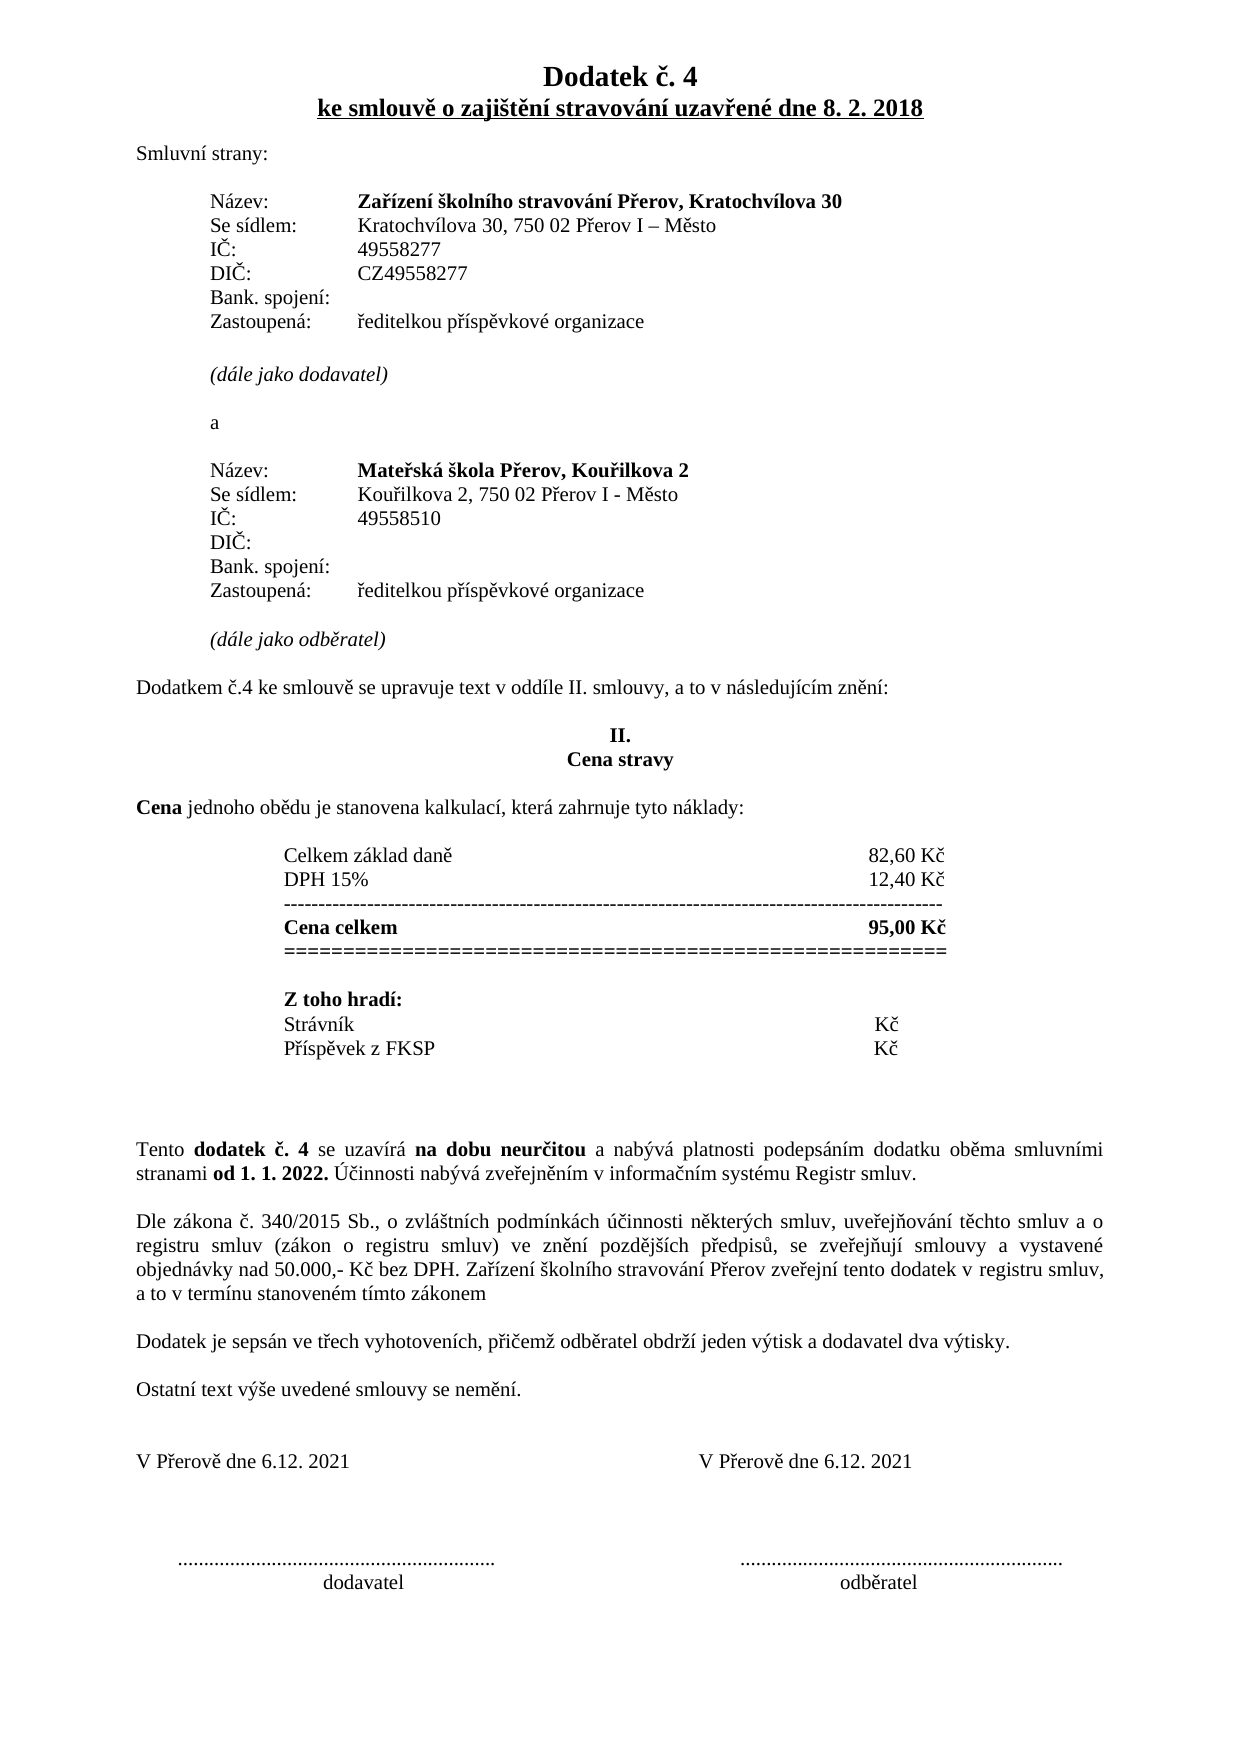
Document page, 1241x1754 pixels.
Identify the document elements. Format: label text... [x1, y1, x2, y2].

text Se sídlem: Kouřilkova 2, 750 02 Přerov I - Město [136, 482, 1104, 506]
text Název: Zařízení školního stravování Přerov, Kratochvílova 30 [136, 189, 1104, 213]
text V Přerově dne 6.12. 2021 V Přerově dne 6.12. 2021 [136, 1449, 1104, 1473]
text ----------------------------------------------------------------------------------------------- [136, 891, 1104, 915]
text Příspěvek z FKSP Kč [136, 1036, 1104, 1059]
text Bank. spojení: [136, 285, 1104, 309]
text (dále jako odběratel) [136, 626, 1104, 651]
text Název: Mateřská škola Přerov, Kouřilkova 2 [136, 458, 1104, 482]
text Dodatkem č.4 ke smlouvě se upravuje text v oddíle II. smlouvy, a to v následujícím znění: [136, 674, 1104, 699]
text Celkem základ daně 82,60 Kč [136, 843, 1104, 867]
text ............................................................. .............................................................. [136, 1546, 1104, 1569]
text IČ: 49558277 [136, 237, 1104, 261]
text Se sídlem: Kratochvílova 30, 750 02 Přerov I – Město [136, 213, 1104, 237]
text ======================================================== [136, 939, 1104, 963]
text (dále jako dodavatel) [136, 362, 1104, 386]
text Smluvní strany: [136, 141, 1104, 164]
text IČ: 49558510 [136, 506, 1104, 530]
title Dodatek č. 4 [136, 59, 1104, 93]
text dodavatel odběratel [136, 1569, 1104, 1594]
text Bank. spojení: [136, 554, 1104, 578]
subtitle Cena stravy [136, 747, 1104, 771]
text Cena celkem 95,00 Kč [136, 915, 1104, 939]
text Tento dodatek č. 4 se uzavírá na dobu neurčitou a nabývá platnosti podepsáním dodatku oběma smluvními stranami od 1. 1. 2022. Účinnosti nabývá zveřejněním v informačním systému Registr smluv. [136, 1136, 1104, 1184]
text Cena jednoho obědu je stanovena kalkulací, která zahrnuje tyto náklady: [136, 795, 1104, 819]
text Dle zákona č. 340/2015 Sb., o zvláštních podmínkách účinnosti některých smluv, uveřejňování těchto smluv a o registru smluv (zákon o registru smluv) ve znění pozdějších předpisů, se zveřejňují smlouvy a vystavené objednávky nad 50.000,- Kč bez DPH. Zařízení školního stravování Přerov zveřejní tento dodatek v registru smluv, a to v termínu stanoveném tímto zákonem [136, 1209, 1104, 1305]
text Zastoupená: ředitelkou příspěvkové organizace [136, 309, 1104, 333]
text DPH 15% 12,40 Kč [136, 867, 1104, 891]
text II. [136, 723, 1104, 747]
text DIČ: CZ49558277 [136, 261, 1104, 285]
text ke smlouvě o zajištění stravování uzavřené dne 8. 2. 2018 [136, 93, 1104, 121]
text DIČ: [136, 530, 1104, 554]
text Z toho hradí: [136, 987, 1104, 1011]
text Ostatní text výše uvedené smlouvy se nemění. [136, 1377, 1104, 1401]
text Zastoupená: ředitelkou příspěvkové organizace [136, 578, 1104, 602]
text a [136, 410, 1104, 434]
text Dodatek je sepsán ve třech vyhotoveních, přičemž odběratel obdrží jeden výtisk a dodavatel dva výtisky. [136, 1329, 1104, 1353]
text Strávník Kč [136, 1011, 1104, 1036]
